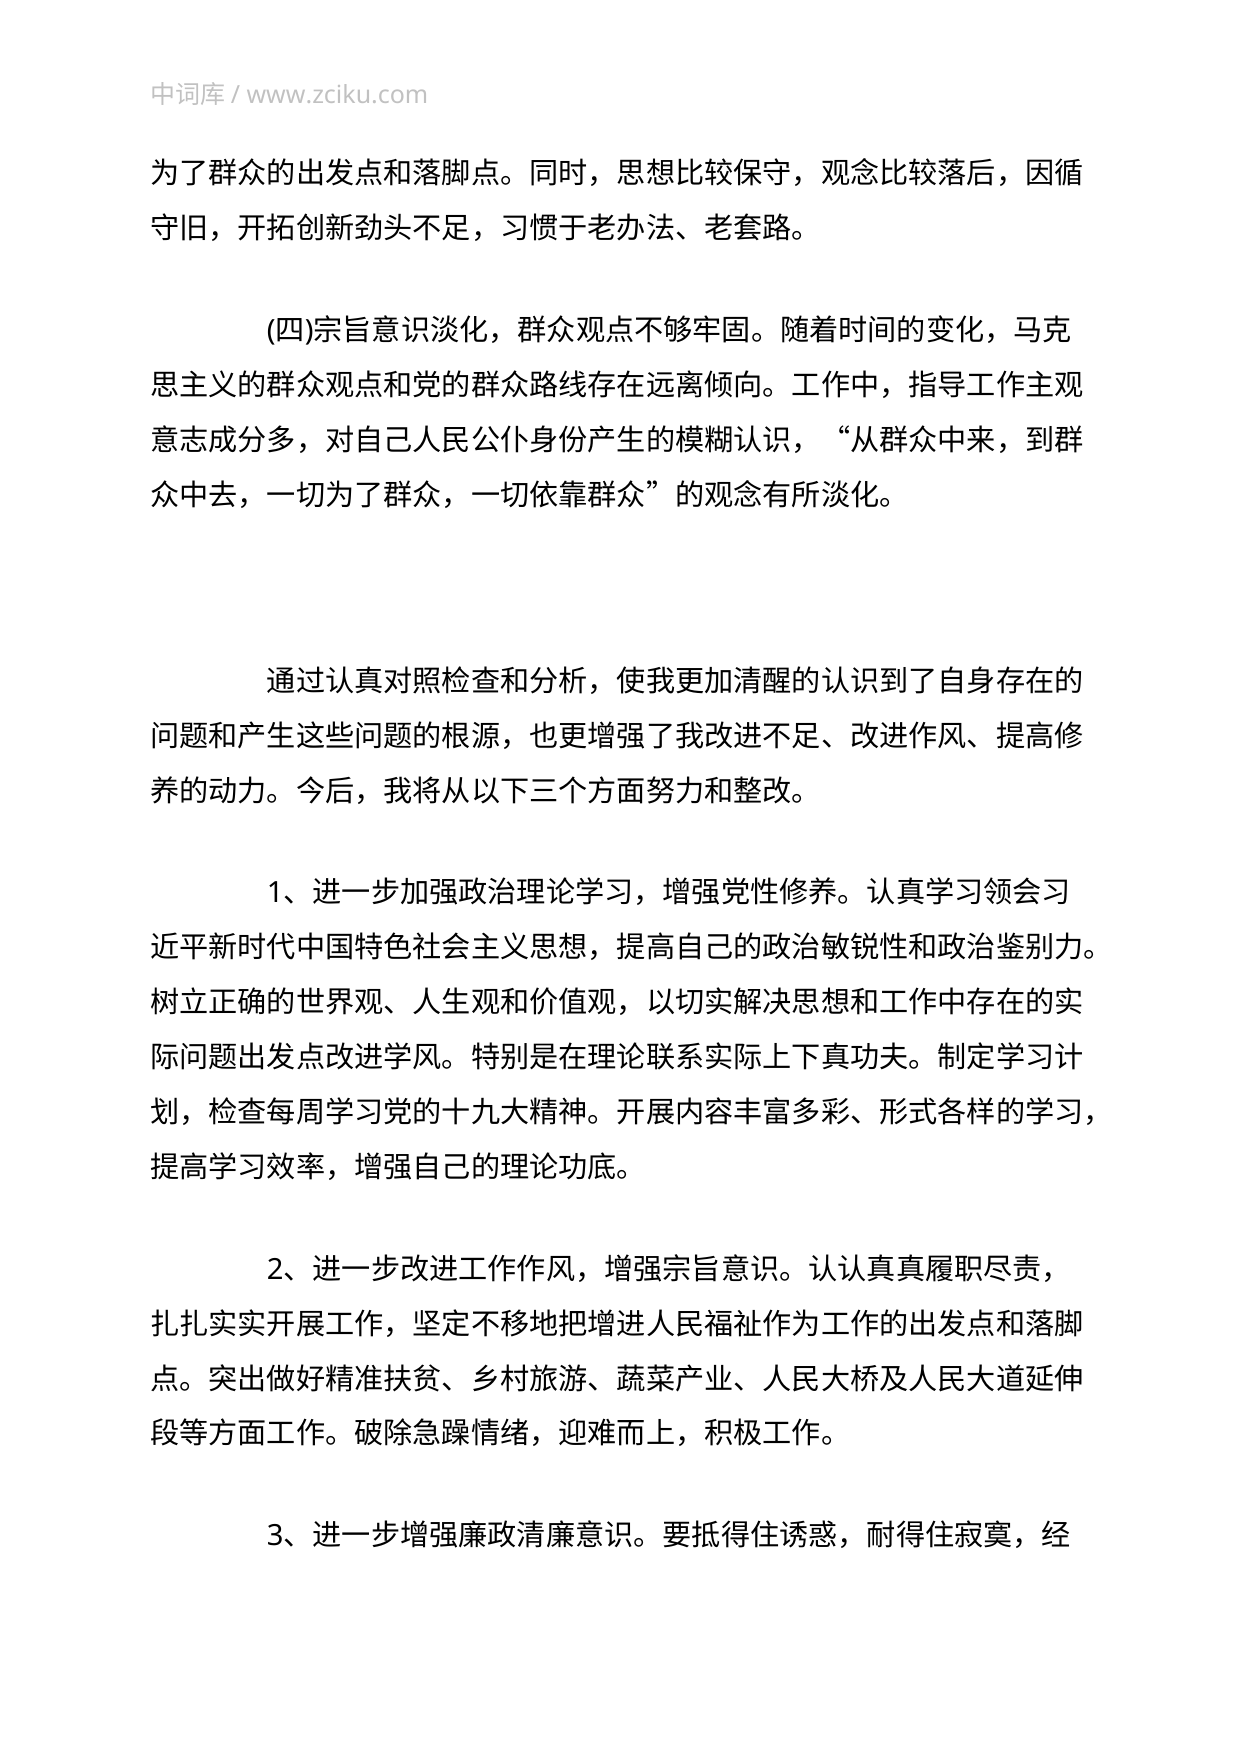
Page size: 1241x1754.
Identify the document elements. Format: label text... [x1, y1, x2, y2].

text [150, 1512, 1090, 1554]
text (四)宗旨意识淡化，群众观点不够牢固。随着时间的变化，马克思主义的群众观点和党的群众路线存在远离倾向。工作中，指导工作主观意志成分多，对自己人民公仆身份产生的模糊认识，“从群众中来，到群众中去，一切为了群众，一切依靠群众”的观念有所淡化。 [150, 307, 1090, 514]
text 通过认真对照检查和分析，使我更加清醒的认识到了自身存在的问题和产生这些问题的根源，也更增强了我改进不足、改进作风、提高修养的动力。今后，我将从以下三个方面努力和整改。 [150, 657, 1090, 809]
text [150, 150, 1090, 247]
text 2、进一步改进工作作风，增强宗旨意识。认认真真履职尽责，扎扎实实开展工作，坚定不移地把增进人民福祉作为工作的出发点和落脚点。突出做好精准扶贫、乡村旅游、蔬菜产业、人民大桥及人民大道延伸段等方面工作。破除急躁情绪，迎难而上，积极工作。 [150, 1245, 1090, 1452]
text 1、进一步加强政治理论学习，增强党性修养。认真学习领会习近平新时代中国特色社会主义思想，提高自己的政治敏锐性和政治鉴别力。树立正确的世界观、人生观和价值观，以切实解决思想和工作中存在的实际问题出发点改进学风。特别是在理论联系实际上下真功夫。制定学习计划，检查每周学习党的十九大精神。开展内容丰富多彩、形式各样的学习，提高学习效率，增强自己的理论功底。 [150, 869, 1090, 1186]
